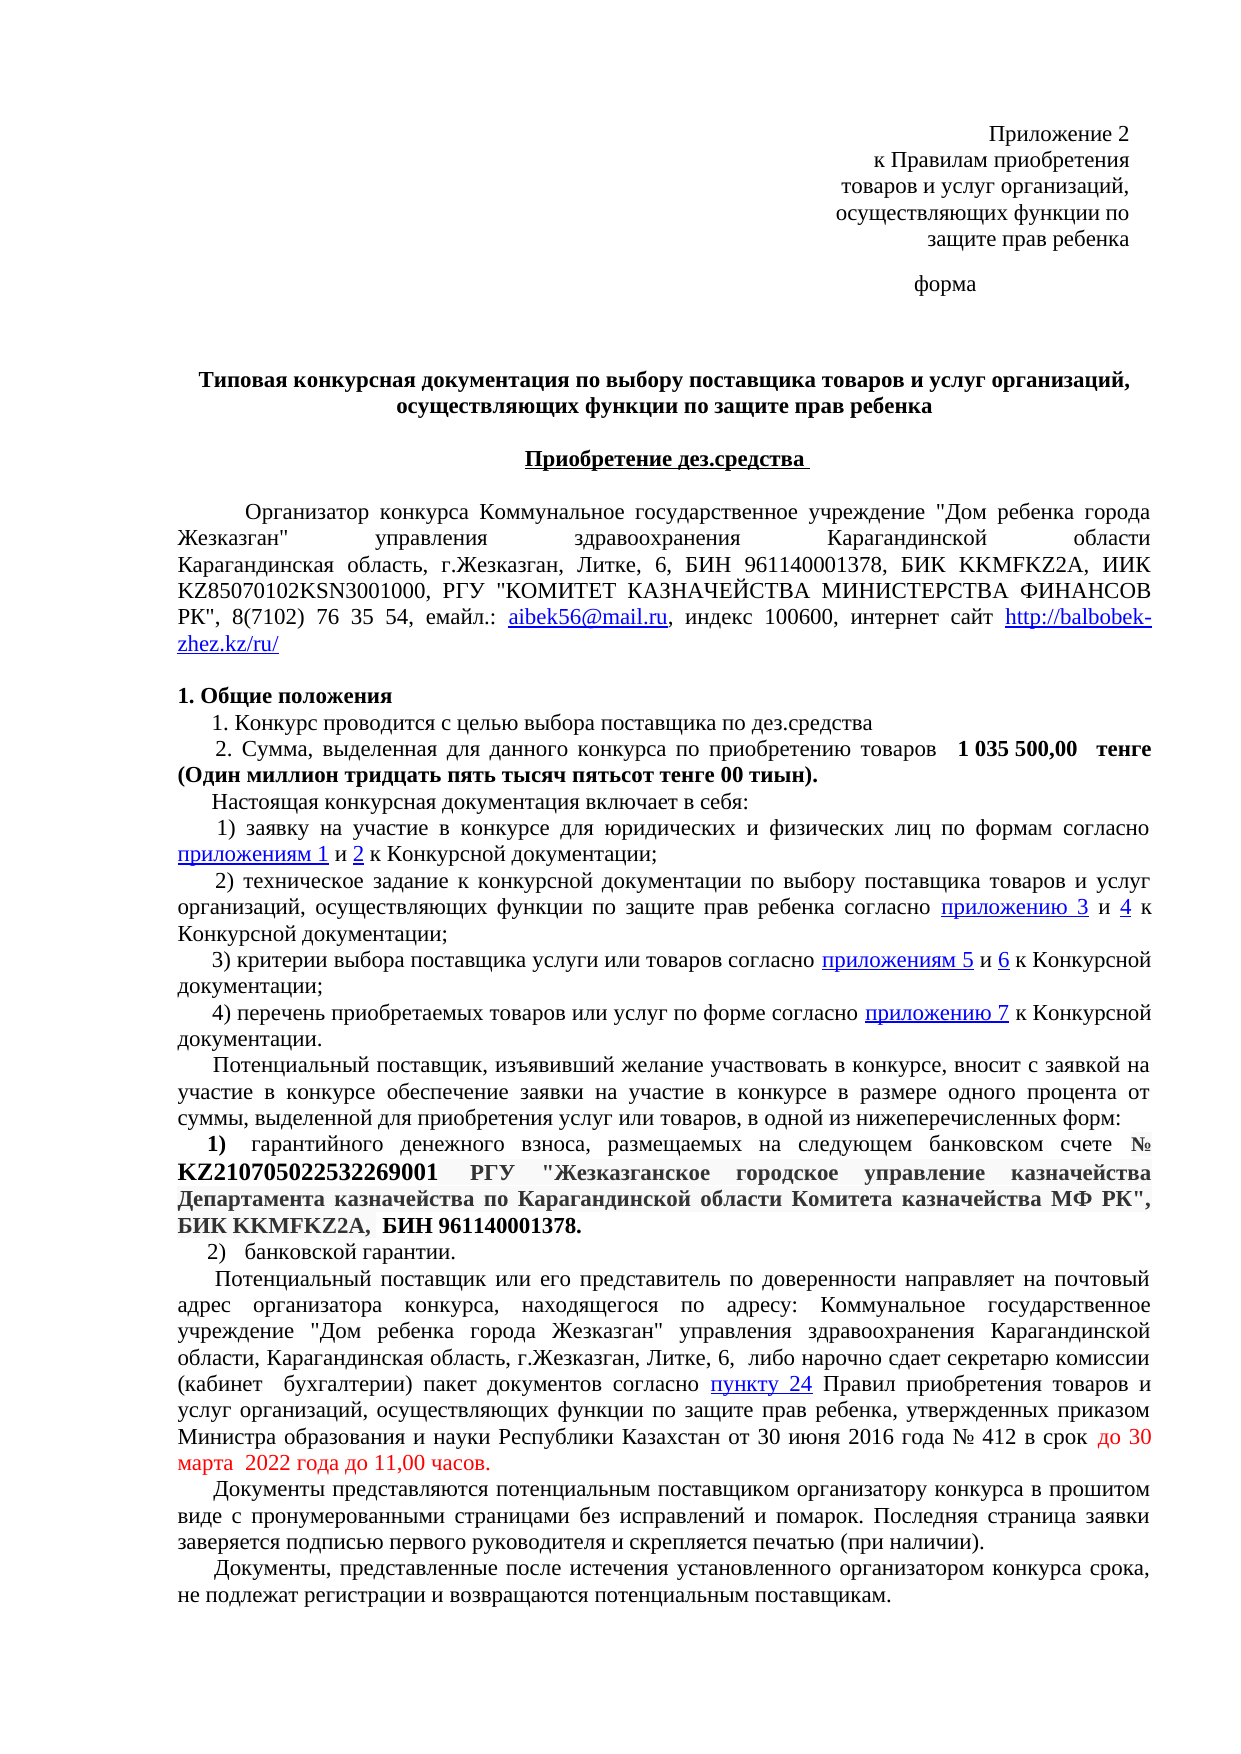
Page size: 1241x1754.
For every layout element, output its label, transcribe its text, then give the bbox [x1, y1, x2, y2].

text 1) заявку на участие в конкурсе для юридических и физических лиц по формам согласно приложениям 1 и 2 к Конкурсной документации; [177, 814, 1152, 867]
text 3) критерии выбора поставщика услуги или товаров согласно приложениям 5 и 6 к Конкурсной документации; [177, 946, 1152, 999]
text Приобретение дез.средства [177, 445, 1152, 472]
table_cell [166, 253, 1131, 313]
text 2. Сумма, выделенная для данного конкурса по приобретению товаров 1 035 500,00 тенге (Один миллион тридцать пять тысяч пятьсот тенге 00 тиын). [177, 735, 1152, 788]
text Документы, представленные после истечения установленного организатором конкурса срока, не подлежат регистрации и возвращаются потенциальным поставщикам. [177, 1554, 1152, 1607]
text 2) техническое задание к конкурсной документации по выбору поставщика товаров и услуг организаций, осуществляющих функции по защите прав ребенка согласно приложению 3 и 4 к Конкурсной документации; [177, 867, 1152, 946]
text Организатор конкурса Коммунальное государственное учреждение "Дом ребенка города Жезказган" управления здравоохранения Карагандинской области Карагандинская область, г.Жезказган, Литке, 6, БИН 961140001378, БИК KKMFKZ2A, ИИК KZ85070102KSN3001000, РГУ "КОМИТЕТ КАЗНАЧЕЙСТВА МИНИСТЕРСТВА ФИНАНСОВ РК", 8(7102) 76 35 54, емайл.: aibek56@mail.ru, индекс 100600, интернет сайт http://balbobek-zhez.kz/ru/ [177, 498, 1152, 656]
text Настоящая конкурсная документация включает в себя: [177, 788, 1152, 814]
text Типовая конкурсная документация по выбору поставщика товаров и услуг организаций, осуществляющих функции по защите прав ребенка [177, 366, 1152, 419]
text Документы представляются потенциальным поставщиком организатору конкурса в прошитом виде с пронумерованными страницами без исправлений и помарок. Последняя страница заявки заверяется подписью первого руководителя и скрепляется печатью (при наличии). [177, 1475, 1152, 1554]
list банковской гарантии. [207, 1238, 1152, 1264]
table_header Приложение 2 к Правилам приобретения товаров и услуг организаций, осуществляющих функции по защите прав ребенка [166, 118, 1131, 253]
text 4) перечень приобретаемых товаров или услуг по форме согласно приложению 7 к Конкурсной документации. [177, 999, 1152, 1051]
list гарантийного денежного взноса, размещаемых на следующем банковском счете № KZ210705022532269001 РГУ "Жезказганское городское управление казначейства Департамента казначейства по Карагандинской области Комитета казначейства МФ РК", БИК KKMFKZ2A, БИН 961140001378. [376, 1212, 1152, 1238]
list гарантийного денежного взноса, размещаемых на следующем банковском счете № KZ210705022532269001 РГУ "Жезказганское городское управление казначейства Департамента казначейства по Карагандинской области Комитета казначейства МФ РК", БИК KKMFKZ2A, БИН 961140001378. [177, 1130, 1152, 1186]
text Потенциальный поставщик, изъявивший желание участвовать в конкурсе, вносит с заявкой на участие в конкурсе обеспечение заявки на участие в конкурсе в размере одного процента от суммы, выделенной для приобретения услуг или товаров, в одной из нижеперечисленных форм: [177, 1051, 1152, 1130]
text 1. Конкурс проводится с целью выбора поставщика по дез.средства [177, 709, 1152, 735]
text 1. Общие положения [177, 682, 1152, 709]
text Потенциальный поставщик или его представитель по доверенности направляет на почтовый адрес организатора конкурса, находящегося по адресу: Коммунальное государственное учреждение "Дом ребенка города Жезказган" управления здравоохранения Карагандинской области, Карагандинская область, г.Жезказган, Литке, 6, либо нарочно сдает секретарю комиссии (кабинет бухгалтерии) пакет документов согласно пункту 24 Правил приобретения товаров и услуг организаций, осуществляющих функции по защите прав ребенка, утвержденных приказом Министра образования и науки Республики Казахстан от 30 июня 2016 года № 412 в срок до 30 марта 2022 года до 11,00 часов. [177, 1264, 1152, 1475]
